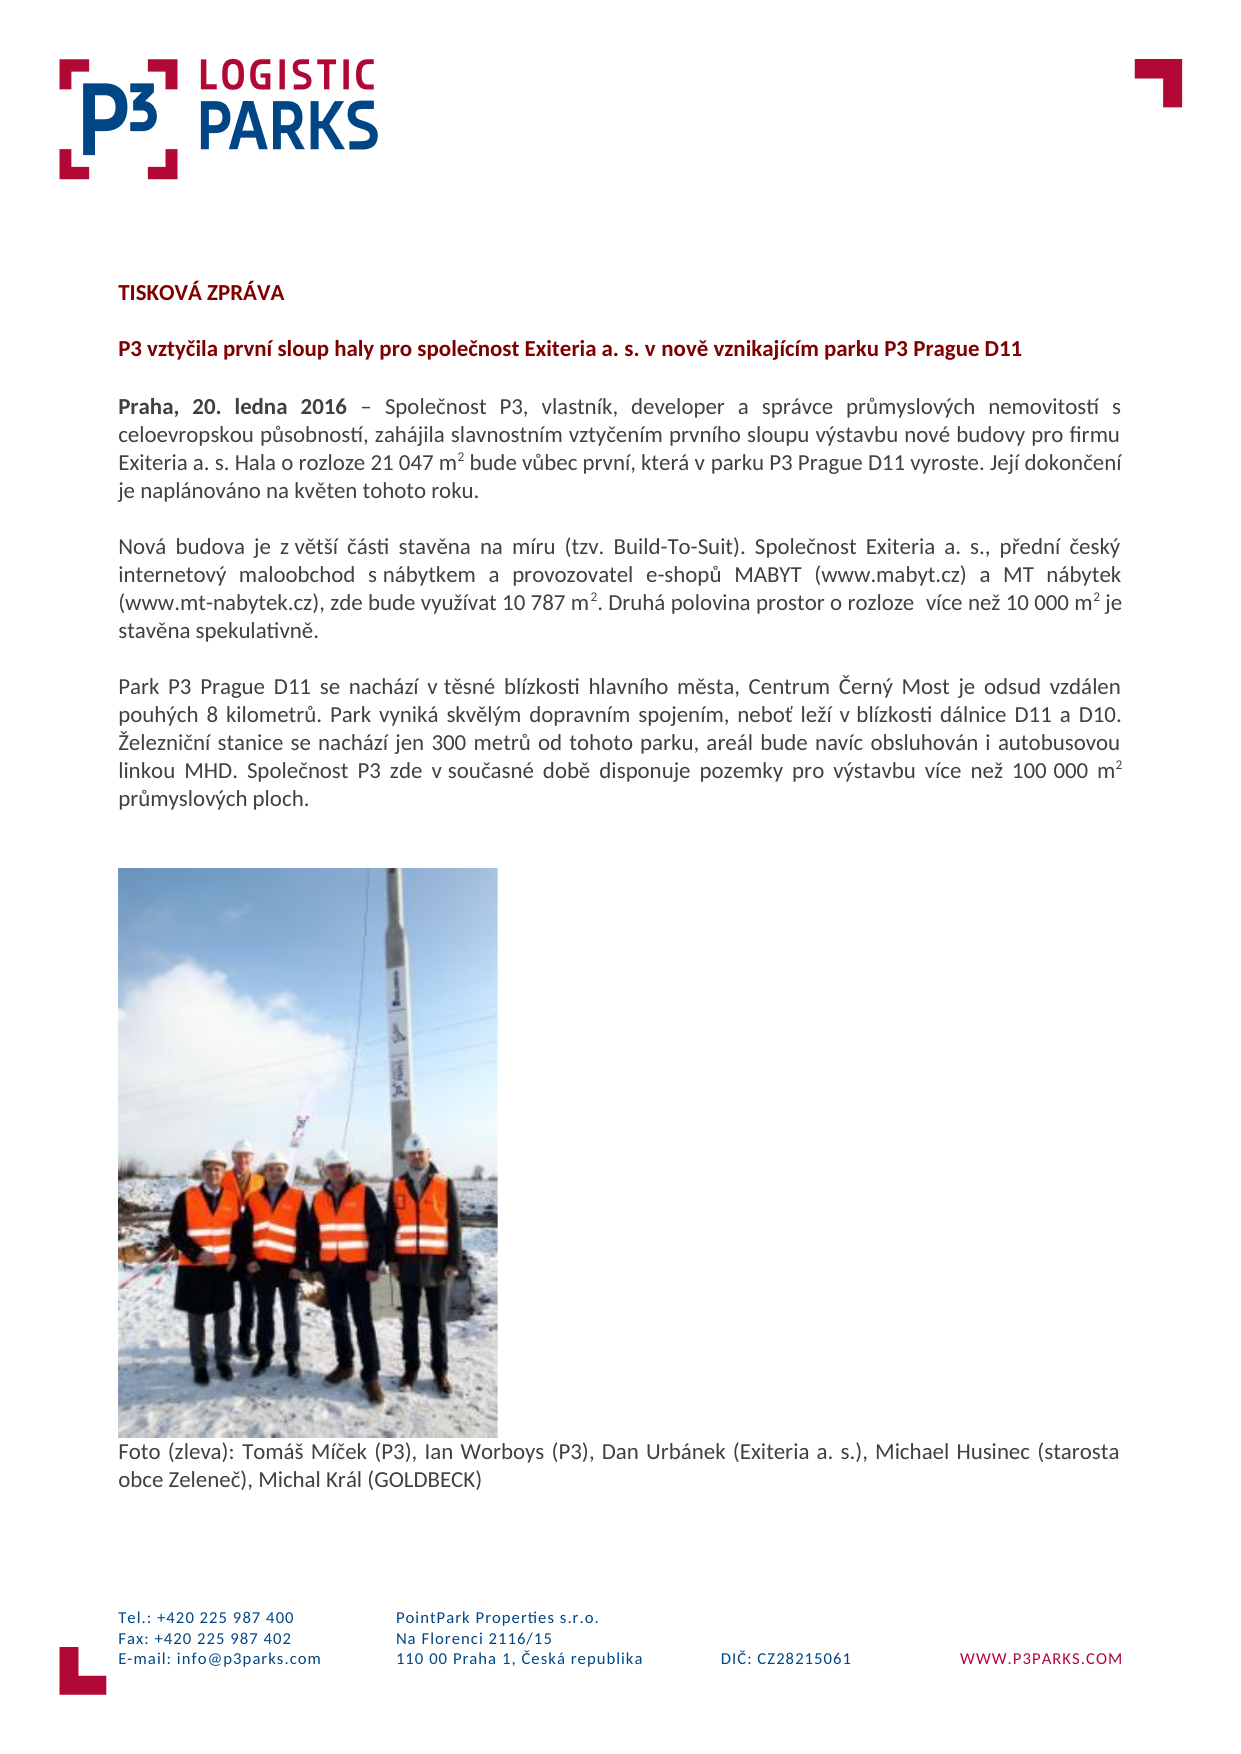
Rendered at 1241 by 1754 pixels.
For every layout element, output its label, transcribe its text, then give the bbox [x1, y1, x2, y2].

text Foto (zleva): Tomáš Míček (P3), Ian Worboys (P3), Dan Urbánek (Exiteria a. s.), Michael Husinec (starosta obce Zeleneč), Michal Král (GOLDBECK) [118, 1437, 1122, 1493]
picture [118, 868, 498, 1438]
text Nová budova je z větší části stavěna na míru (tzv. Build-To-Suit). Společnost Exiteria a. s., přední český internetový maloobchod s nábytkem a provozovatel e-shopů MABYT (www.mabyt.cz) a MT nábytek (www.mt-nabytek.cz), zde bude využívat 10 787 m2. Druhá polovina prostor o rozloze více než 10 000 m2 je stavěna spekulativně. [118, 532, 1122, 644]
text Praha, 20. ledna 2016 – Společnost P3, vlastník, developer a správce průmyslových nemovitostí s celoevropskou působností, zahájila slavnostním vztyčením prvního sloupu výstavbu nové budovy pro firmu Exiteria a. s. Hala o rozloze 21 047 m2 bude vůbec první, která v parku P3 Prague D11 vyroste. Její dokončení je naplánováno na květen tohoto roku. [118, 392, 1122, 504]
picture [0, 0, 1241, 213]
picture [0, 1647, 107, 1754]
text P3 vztyčila první sloup haly pro společnost Exiteria a. s. v nově vznikajícím parku P3 Prague D11 [118, 334, 1122, 362]
text Park P3 Prague D11 se nachází v těsné blízkosti hlavního města, Centrum Černý Most je odsud vzdálen pouhých 8 kilometrů. Park vyniká skvělým dopravním spojením, neboť leží v blízkosti dálnice D11 a D10. Železniční stanice se nachází jen 300 metrů od tohoto parku, areál bude navíc obsluhován i autobusovou linkou MHD. Společnost P3 zde v současné době disponuje pozemky pro výstavbu více než 100 000 m2 průmyslových ploch. [118, 672, 1122, 812]
text TISKOVÁ ZPRÁVA [118, 278, 1122, 306]
